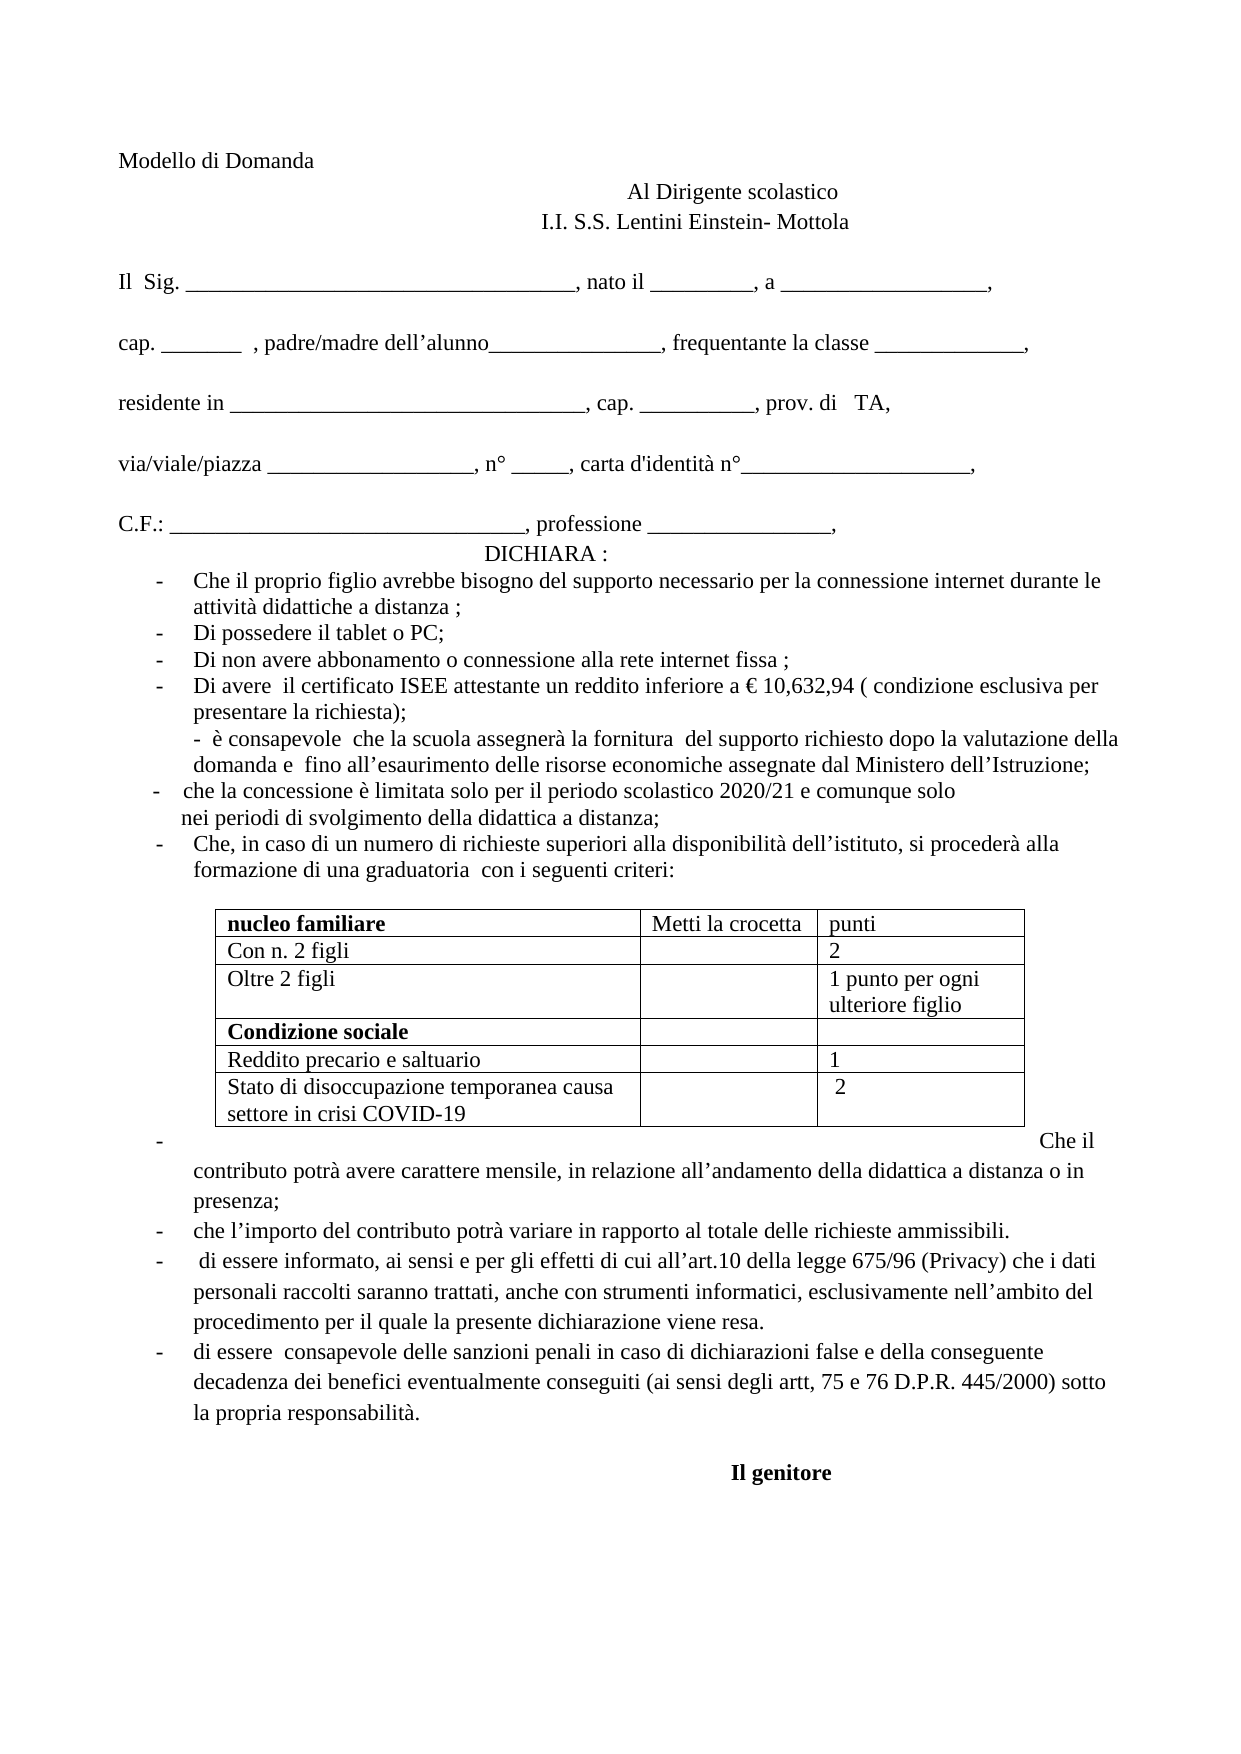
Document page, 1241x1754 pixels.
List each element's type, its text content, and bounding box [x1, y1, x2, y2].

table_cell [641, 1019, 817, 1045]
text nei periodi di svolgimento della didattica a distanza; [118, 804, 1122, 830]
table_cell [641, 937, 817, 964]
list Che, in caso di un numero di richieste superiori alla disponibilità dell’istituto, si procederà alla formazione di una graduatoria con i seguenti criteri: [156, 830, 1122, 883]
table_cell [641, 965, 817, 1017]
list Il genitore [193, 1459, 1122, 1485]
table_cell 1 [818, 1046, 1024, 1072]
table_header Metti la crocetta [641, 910, 817, 936]
text Modello di Domanda [118, 148, 1122, 174]
table_cell Condizione sociale [216, 1019, 640, 1045]
list Che il proprio figlio avrebbe bisogno del supporto necessario per la connessione internet durante le attività didattiche a distanza ; [156, 567, 1122, 619]
text Al Dirigente scolastico [118, 178, 1122, 204]
text I.I. S.S. Lentini Einstein- Mottola [118, 208, 1122, 234]
text residente in _______________________________, cap. __________, prov. di TA, [118, 389, 1122, 416]
text DICHIARA : [118, 540, 1122, 567]
list di essere informato, ai sensi e per gli effetti di cui all’art.10 della legge 675/96 (Privacy) che i dati personali raccolti saranno trattati, anche con strumenti informatici, esclusivamente nell’ambito del procedimento per il quale la presente dichiarazione viene resa. [156, 1247, 1122, 1334]
list Che il contributo potrà avere carattere mensile, in relazione all’andamento della didattica a distanza o in presenza; [156, 1127, 1122, 1213]
list Di non avere abbonamento o connessione alla rete internet fissa ; [156, 646, 1122, 672]
table_cell Reddito precario e saltuario [216, 1046, 640, 1072]
table_header punti [818, 910, 1024, 936]
list di essere consapevole delle sanzioni penali in caso di dichiarazioni false e della conseguente decadenza dei benefici eventualmente conseguiti (ai sensi degli artt, 75 e 76 D.P.R. 445/2000) sotto la propria responsabilità. [156, 1338, 1122, 1425]
list Di avere il certificato ISEE attestante un reddito inferiore a € 10,632,94 ( condizione esclusiva per presentare la richiesta); [156, 672, 1122, 725]
list Di possedere il tablet o PC; [156, 619, 1122, 646]
table_cell 1 punto per ogni ulteriore figlio [818, 965, 1024, 1017]
list che l’importo del contributo potrà variare in rapporto al totale delle richieste ammissibili. [156, 1217, 1122, 1244]
text C.F.: _______________________________, professione ________________, [118, 510, 1122, 536]
table_cell [818, 1019, 1024, 1045]
table_cell Oltre 2 figli [216, 965, 640, 1017]
text - è consapevole che la scuola assegnerà la fornitura del supporto richiesto dopo la valutazione della domanda e fino all’esaurimento delle risorse economiche assegnate dal Ministero dell’Istruzione; [193, 725, 1122, 777]
text via/viale/piazza __________________, n° _____, carta d'identità n°____________________, [118, 450, 1122, 476]
table_cell [641, 1073, 817, 1126]
table_cell Con n. 2 figli [216, 937, 640, 964]
table_cell 2 [818, 937, 1024, 964]
text - che la concessione è limitata solo per il periodo scolastico 2020/21 e comunque solo [118, 777, 1122, 804]
text cap. _______ , padre/madre dell’alunno_______________, frequentante la classe _____________, [118, 329, 1122, 355]
table_cell Stato di disoccupazione temporanea causa settore in crisi COVID-19 [216, 1073, 640, 1126]
text Il Sig. __________________________________, nato il _________, a __________________, [118, 268, 1122, 295]
table_cell [641, 1046, 817, 1072]
table_cell 2 [818, 1073, 1024, 1126]
table_header nucleo familiare [216, 910, 640, 936]
